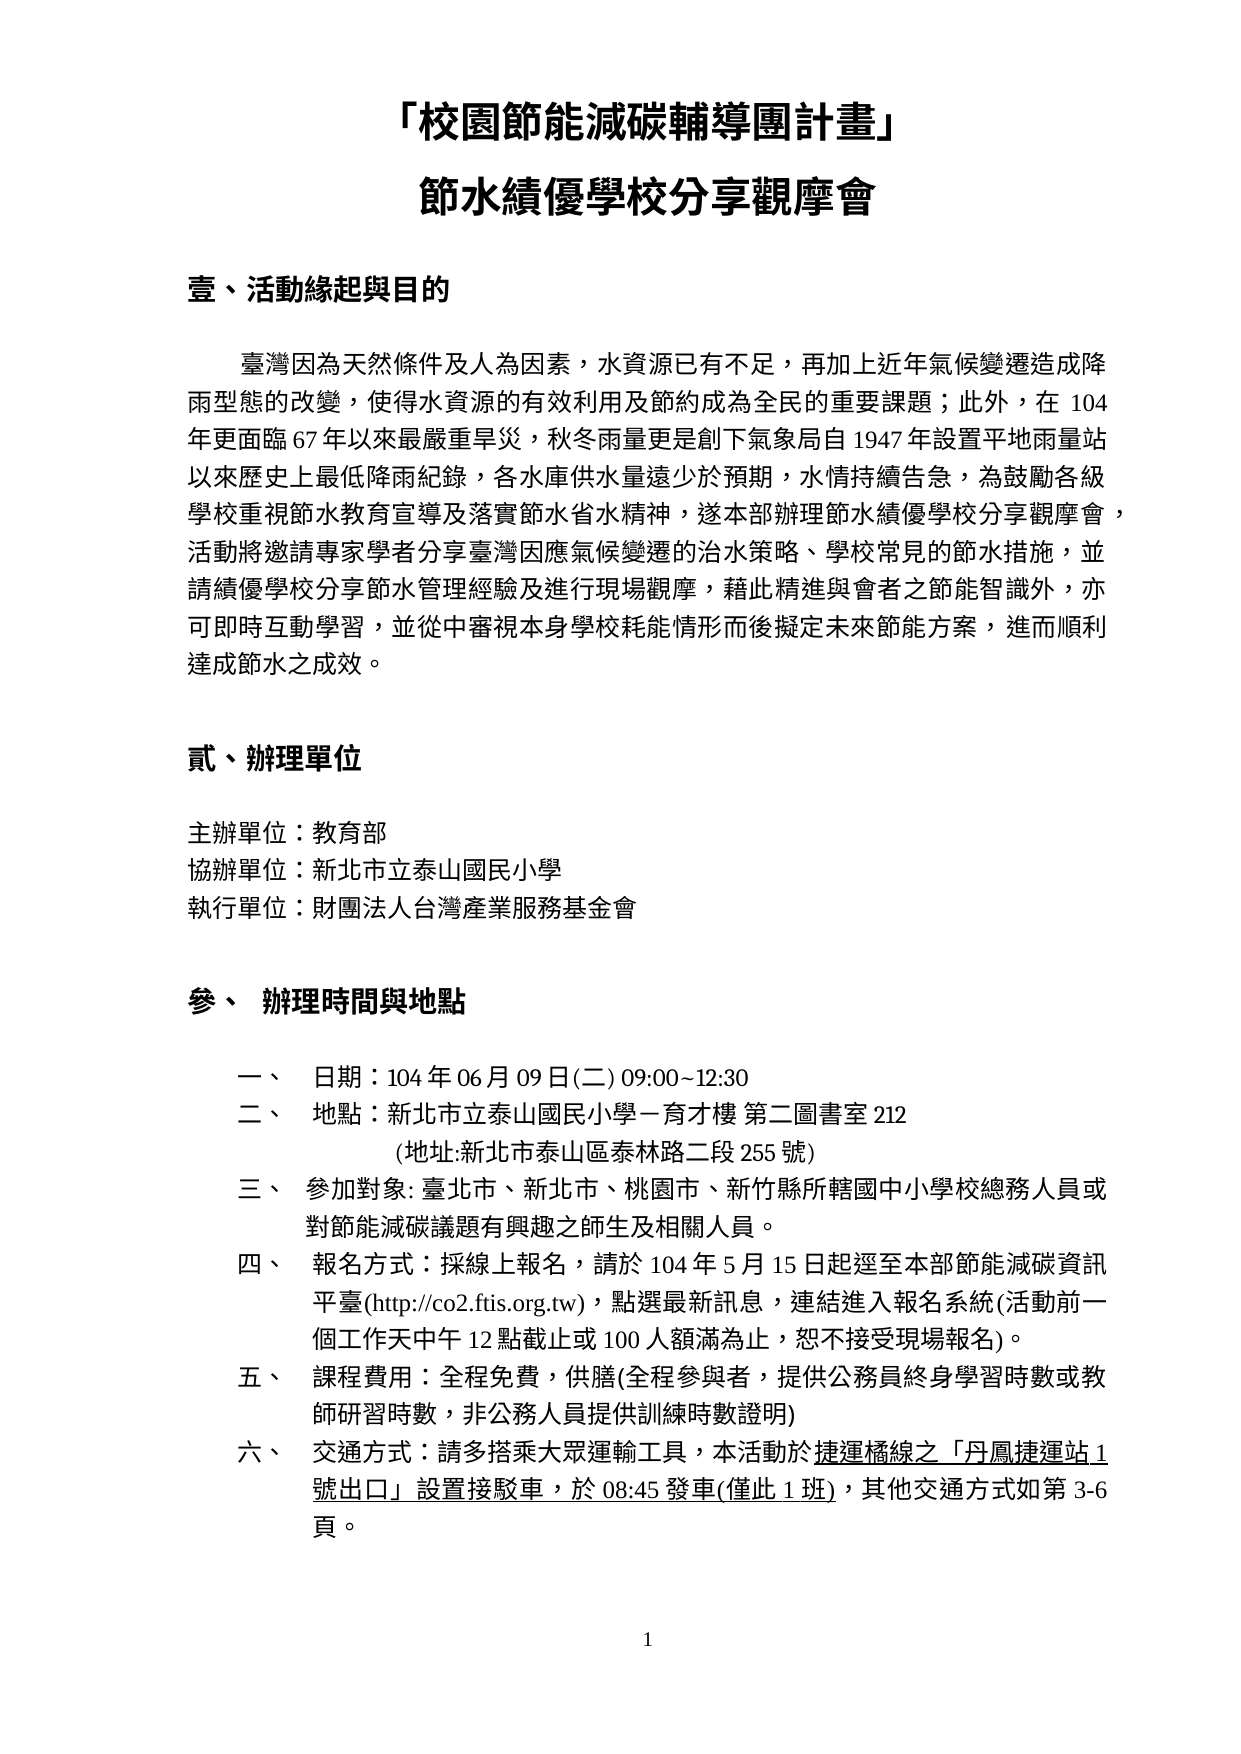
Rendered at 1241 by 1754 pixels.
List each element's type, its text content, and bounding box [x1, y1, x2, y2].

list 報名方式：採線上報名，請於104年5月15日起逕至本部節能減碳資訊平臺(http://co2.ftis.org.tw)，點選最新訊息，連結進入報名系統(活動前一個工作天中午12點截止或100人額滿為止，恕不接受現場報名)。 [237, 1244, 1107, 1356]
text 臺灣因為天然條件及人為因素，水資源已有不足，再加上近年氣候變遷造成降雨型態的改變，使得水資源的有效利用及節約成為全民的重要課題；此外，在104年更面臨67年以來最嚴重旱災，秋冬雨量更是創下氣象局自1947年設置平地雨量站以來歷史上最低降雨紀錄，各水庫供水量遠少於預期，水情持續告急，為鼓勵各級學校重視節水教育宣導及落實節水省水精神，遂本部辦理節水績優學校分享觀摩會，活動將邀請專家學者分享臺灣因應氣候變遷的治水策略、學校常見的節水措施，並請績優學校分享節水管理經驗及進行現場觀摩，藉此精進與會者之節能智識外，亦可即時互動學習，並從中審視本身學校耗能情形而後擬定未來節能方案，進而順利達成節水之成效。 [187, 344, 1107, 681]
list 參加對象: 臺北市、新北市、桃園市、新竹縣所轄國中小學校總務人員或對節能減碳議題有興趣之師生及相關人員。 [237, 1169, 1107, 1244]
list 課程費用：全程免費，供膳(全程參與者，提供公務員終身學習時數或教師研習時數，非公務人員提供訓練時數證明) [237, 1356, 1107, 1431]
list 日期：104年06月09日(二) 09:00~12:30 [238, 1056, 1107, 1094]
text 「校園節能減碳輔導團計畫」 [187, 81, 1107, 156]
text 節水績優學校分享觀摩會 [187, 156, 1107, 231]
text 壹、活動緣起與目的 [187, 250, 1107, 325]
list (地址:新北市泰山區泰林路二段255號) [394, 1131, 1107, 1169]
text 執行單位：財團法人台灣產業服務基金會 [187, 888, 1107, 925]
list 交通方式：請多搭乘大眾運輸工具，本活動於捷運橘線之「丹鳳捷運站1號出口」設置接駁車，於08:45發車(僅此1班)，其他交通方式如第3-6頁。 [237, 1431, 1107, 1544]
text 貳、辦理單位 [187, 719, 1107, 794]
list 辦理時間與地點 [187, 963, 1107, 1038]
text 主辦單位：教育部 [187, 813, 1107, 850]
list 地點：新北市立泰山國民小學－育才樓 第二圖書室 212 [237, 1094, 1107, 1131]
text 協辦單位：新北市立泰山國民小學 [187, 850, 1107, 888]
